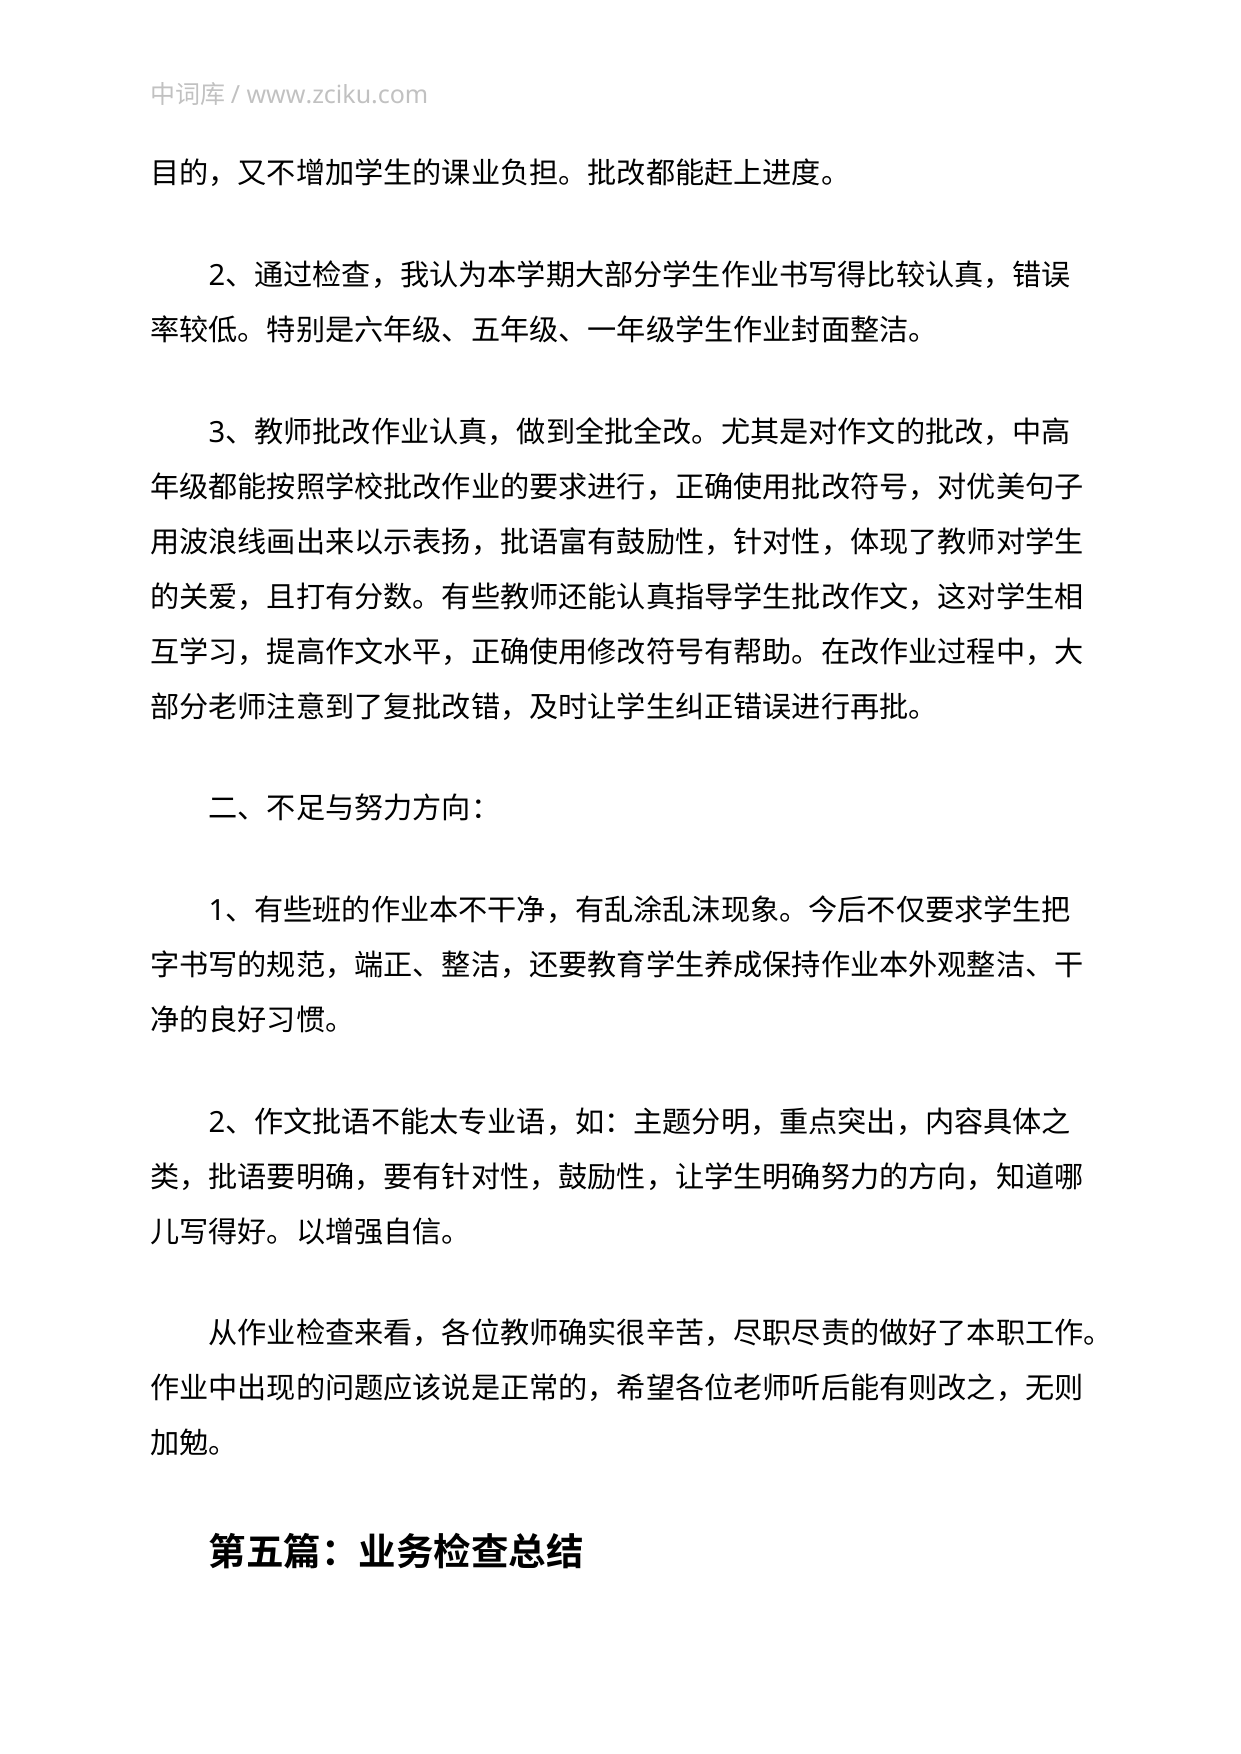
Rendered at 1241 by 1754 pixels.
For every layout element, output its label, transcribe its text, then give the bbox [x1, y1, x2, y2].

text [150, 150, 1090, 192]
text 2、通过检查，我认为本学期大部分学生作业书写得比较认真，错误率较低。特别是六年级、五年级、一年级学生作业封面整洁。 [150, 252, 1090, 349]
text 2、作文批语不能太专业语，如：主题分明，重点突出，内容具体之类，批语要明确，要有针对性，鼓励性，让学生明确努力的方向，知道哪儿写得好。以增强自信。 [150, 1098, 1090, 1251]
text 3、教师批改作业认真，做到全批全改。尤其是对作文的批改，中高年级都能按照学校批改作业的要求进行，正确使用批改符号，对优美句子用波浪线画出来以示表扬，批语富有鼓励性，针对性，体现了教师对学生的关爱，且打有分数。有些教师还能认真指导学生批改作文，这对学生相互学习，提高作文水平，正确使用修改符号有帮助。在改作业过程中，大部分老师注意到了复批改错，及时让学生纠正错误进行再批。 [150, 408, 1090, 725]
text 1、有些班的作业本不干净，有乱涂乱沫现象。今后不仅要求学生把字书写的规范，端正、整洁，还要教育学生养成保持作业本外观整洁、干净的良好习惯。 [150, 887, 1090, 1039]
text 第五篇：业务检查总结 [150, 1522, 1090, 1576]
text 二、不足与努力方向： [150, 785, 1090, 827]
text 从作业检查来看，各位教师确实很辛苦，尽职尽责的做好了本职工作。作业中出现的问题应该说是正常的，希望各位老师听后能有则改之，无则加勉。 [150, 1310, 1090, 1462]
